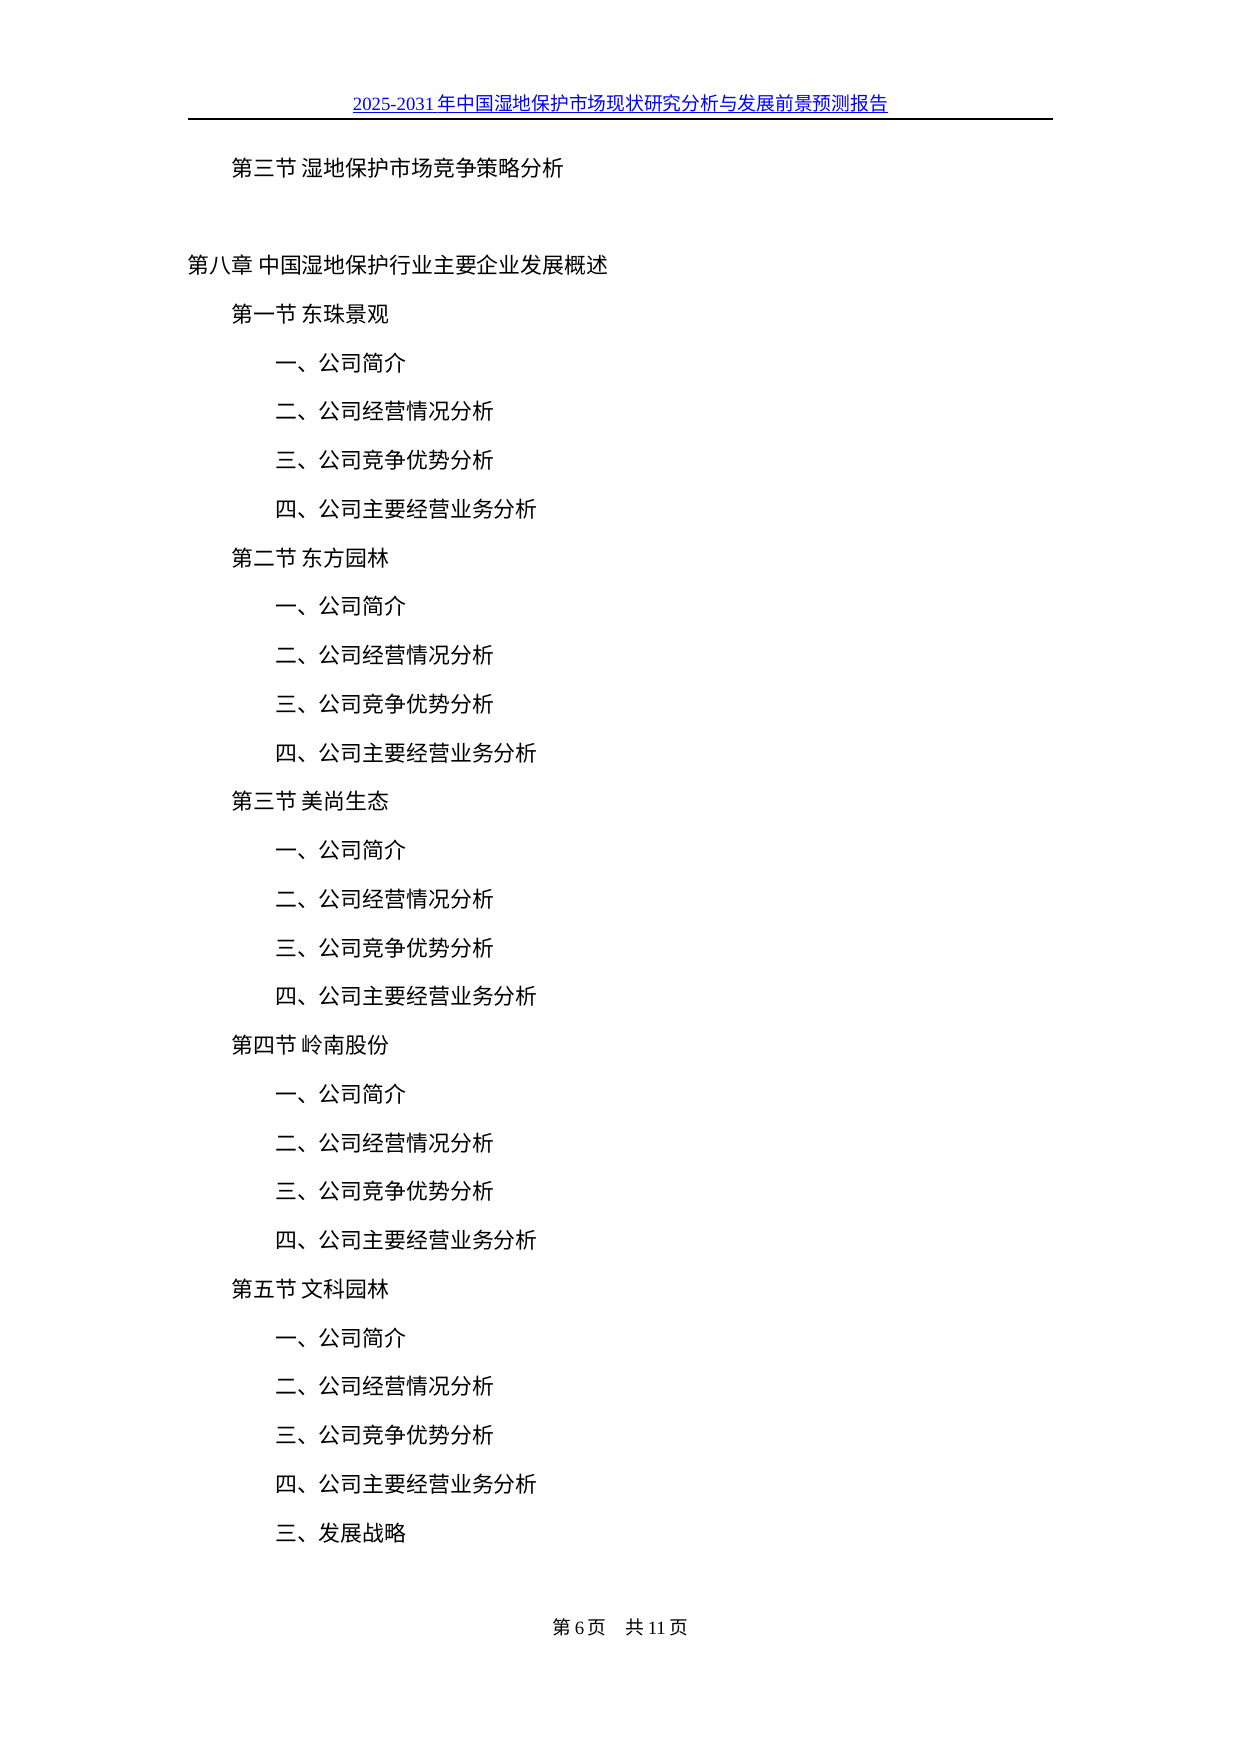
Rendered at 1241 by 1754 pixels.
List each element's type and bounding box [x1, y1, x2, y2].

text [187, 150, 1053, 1548]
